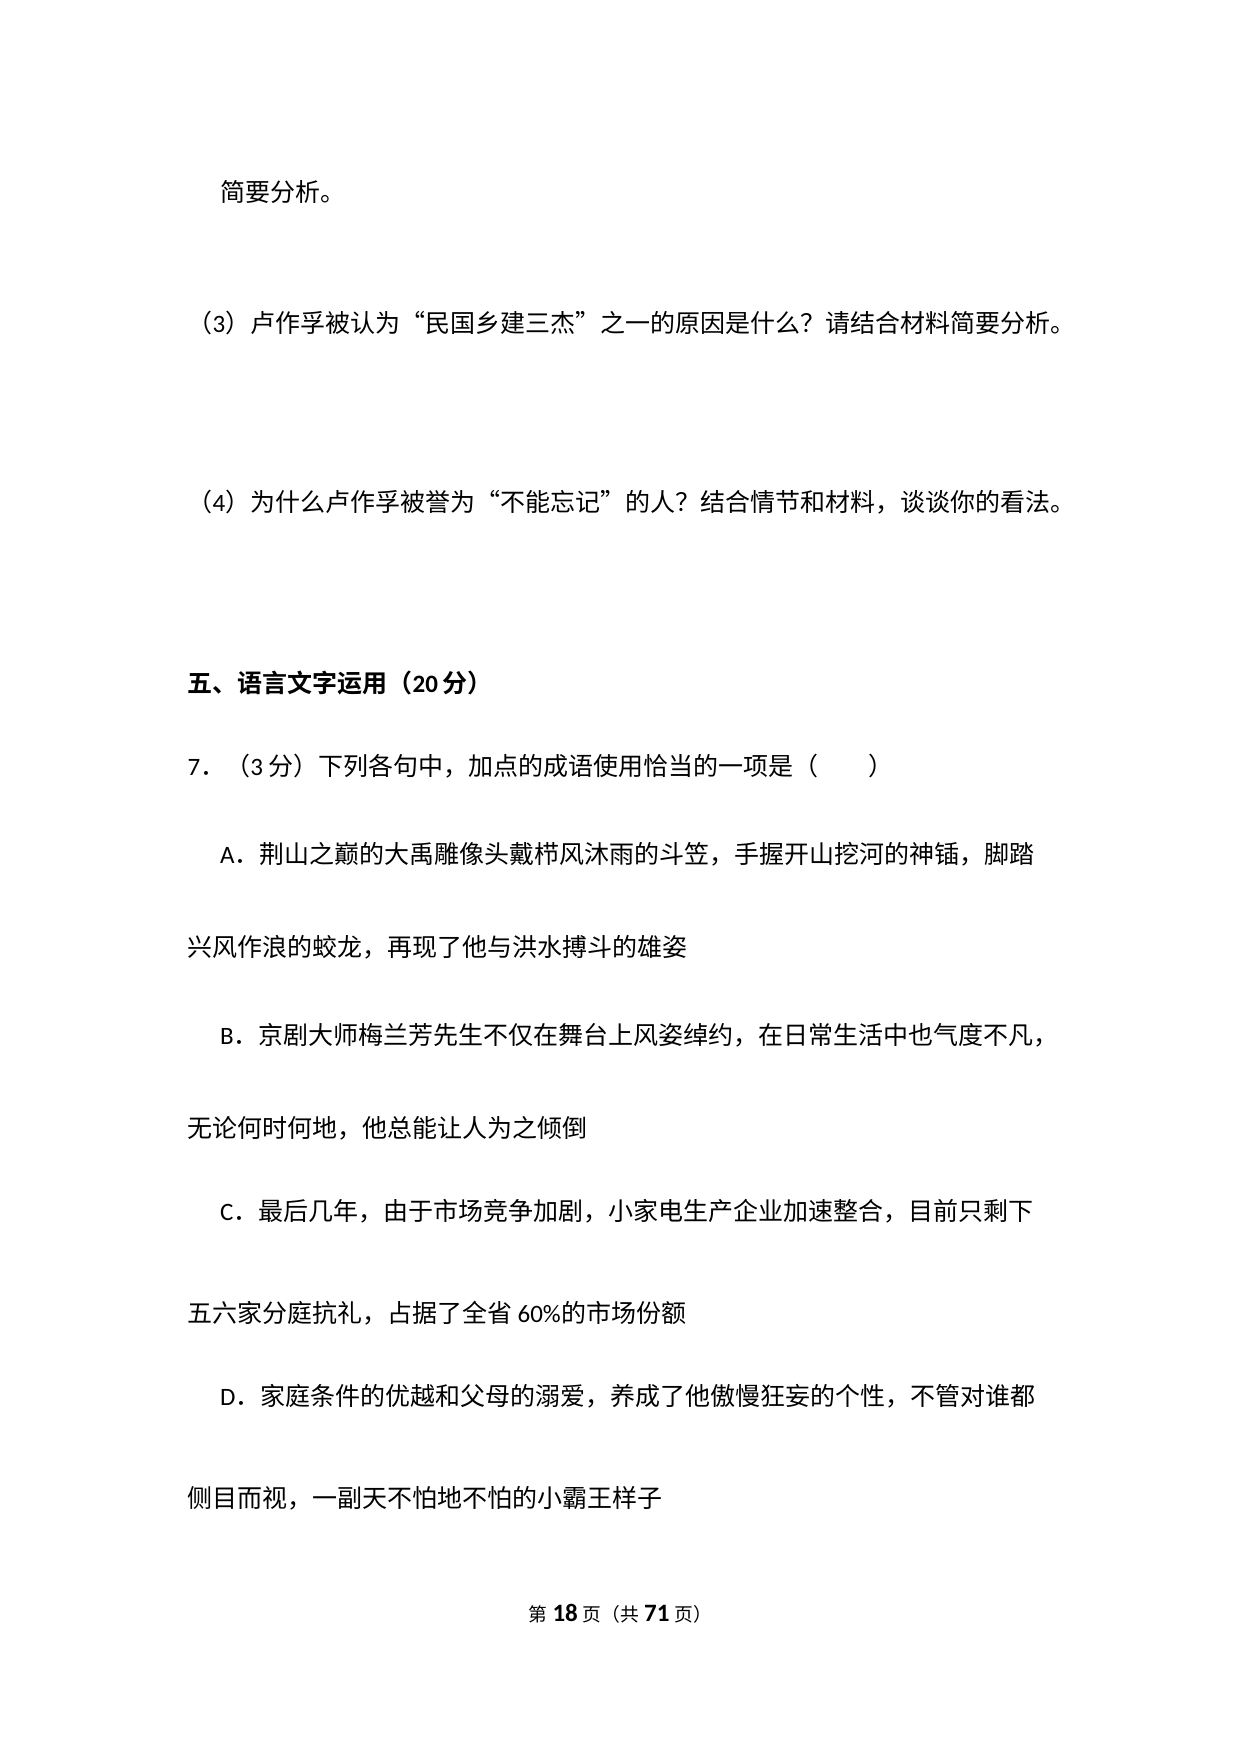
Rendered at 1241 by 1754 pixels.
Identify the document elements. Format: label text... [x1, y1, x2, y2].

text D．家庭条件的优越和父母的溺爱，养成了他傲慢狂妄的个性，不管对谁都侧目而视，一副天不怕地不怕的小霸王样子 [187, 1362, 1053, 1524]
text 五、语言文字运用（20分） [187, 649, 1053, 714]
text 7．（3分）下列各句中，加点的成语使用恰当的一项是（ ） [187, 732, 1053, 797]
text C．最后几年，由于市场竞争加剧，小家电生产企业加速整合，目前只剩下五六家分庭抗礼，占据了全省60%的市场份额 [187, 1177, 1053, 1339]
text （4）为什么卢作孚被誉为“不能忘记”的人？结合情节和材料，谈谈你的看法。 [187, 468, 1053, 533]
text A．荆山之巅的大禹雕像头戴栉风沐雨的斗笠，手握开山挖河的神锸，脚踏兴风作浪的蛟龙，再现了他与洪水搏斗的雄姿 [187, 816, 1053, 978]
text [187, 158, 1053, 223]
text （3）卢作孚被认为“民国乡建三杰”之一的原因是什么？请结合材料简要分析。 [187, 289, 1053, 354]
text B．京剧大师梅兰芳先生不仅在舞台上风姿绰约，在日常生活中也气度不凡，无论何时何地，他总能让人为之倾倒 [187, 996, 1053, 1159]
